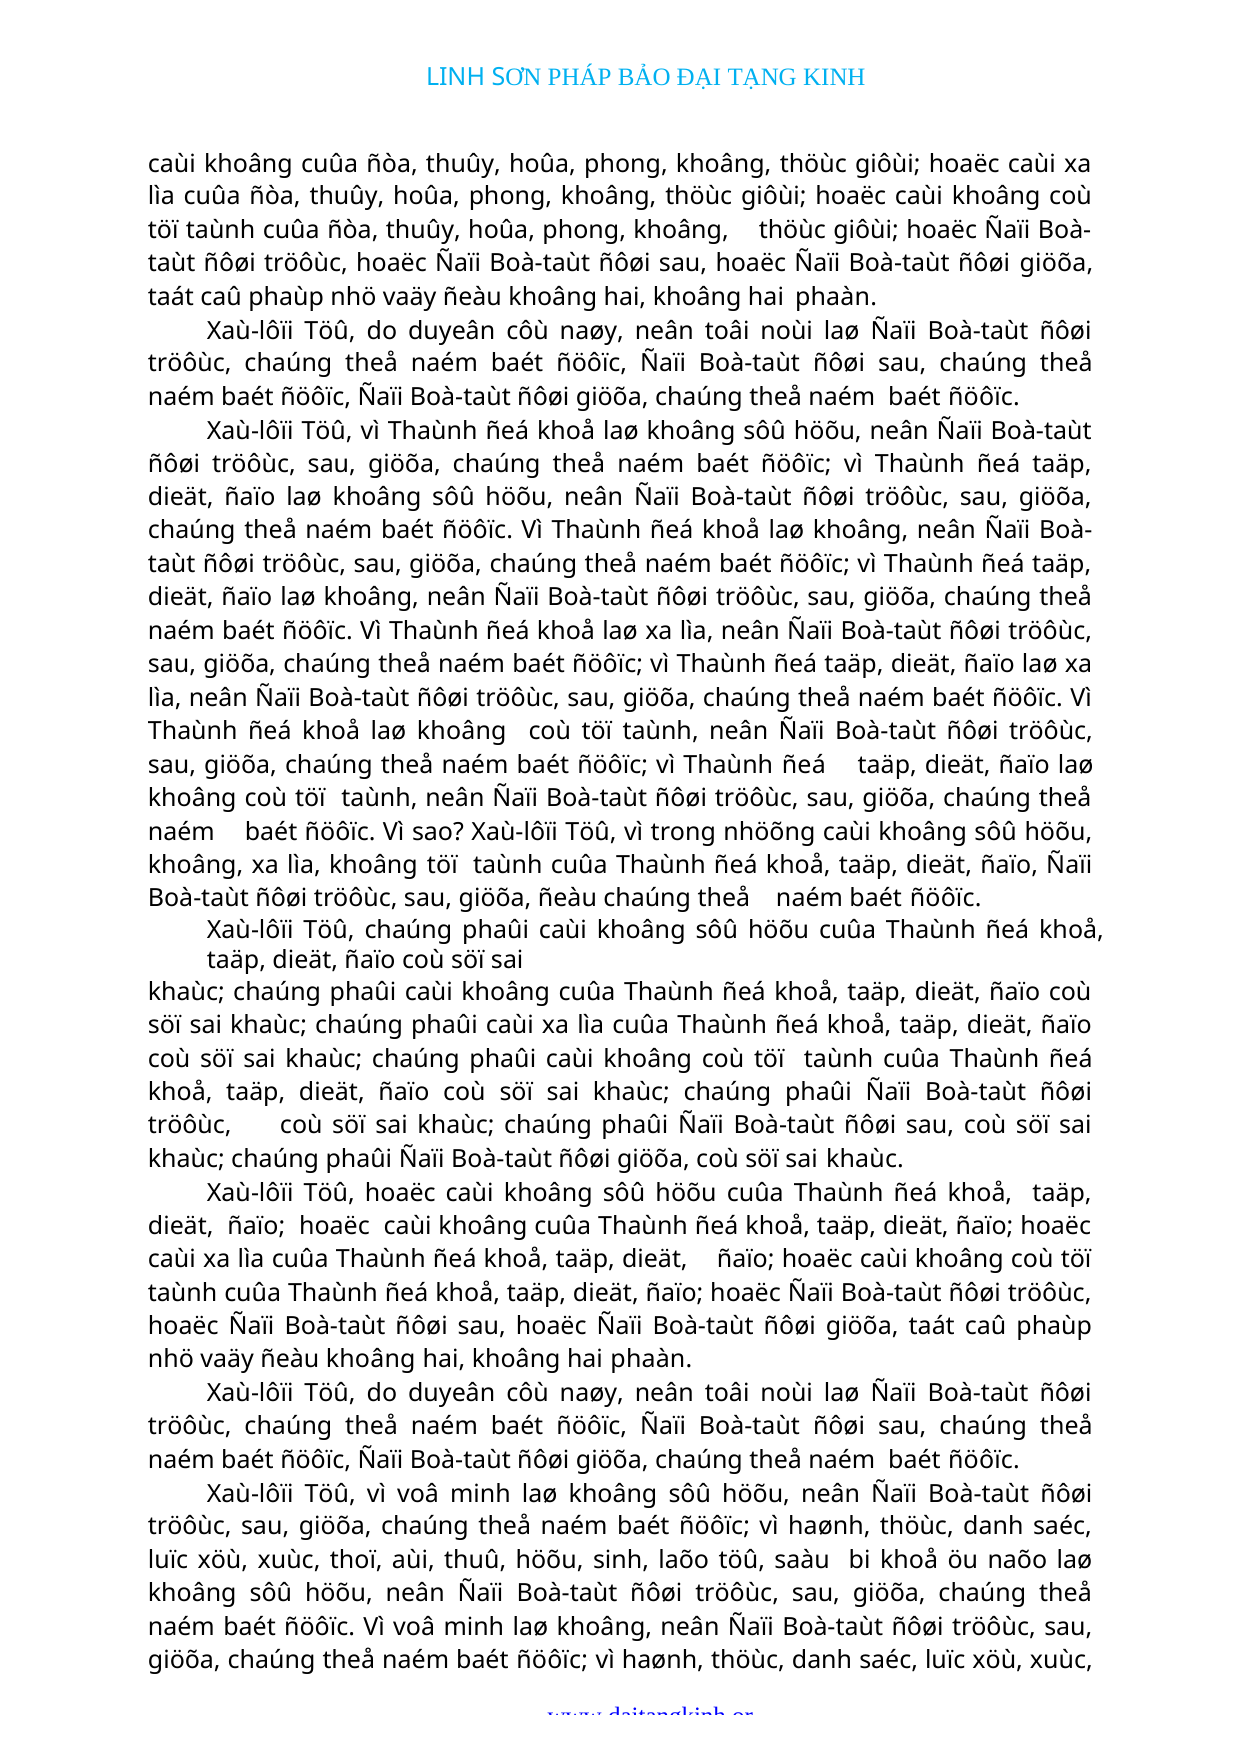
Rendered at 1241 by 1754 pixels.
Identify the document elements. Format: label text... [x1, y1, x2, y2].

text Xaù-lôïi Töû, chaúng phaûi caùi khoâng sôû höõu cuûa Thaùnh ñeá khoå, taäp, dieät, ñaïo coù söï sai [207, 914, 1105, 974]
text Xaù-lôïi Töû, do duyeân côù naøy, neân toâi noùi laø Ñaïi Boà-taùt ñôøi tröôùc, chaúng theå naém baét ñöôïc, Ñaïi Boà-taùt ñôøi sau, chaúng theå naém baét ñöôïc, Ñaïi Boà-taùt ñôøi giöõa, chaúng theå naém baét ñöôïc. [148, 312, 1093, 413]
text caùi khoâng cuûa ñòa, thuûy, hoûa, phong, khoâng, thöùc giôùi; hoaëc caùi xa lìa cuûa ñòa, thuûy, hoûa, phong, khoâng, thöùc giôùi; hoaëc caùi khoâng coù töï taùnh cuûa ñòa, thuûy, hoûa, phong, khoâng, thöùc giôùi; hoaëc Ñaïi Boà-taùt ñôøi tröôùc, hoaëc Ñaïi Boà-taùt ñôøi sau, hoaëc Ñaïi Boà-taùt ñôøi giöõa, taát caû phaùp nhö vaäy ñeàu khoâng hai, khoâng hai phaàn. [148, 145, 1093, 312]
text Xaù-lôïi Töû, vì Thaùnh ñeá khoå laø khoâng sôû höõu, neân Ñaïi Boà-taùt ñôøi tröôùc, sau, giöõa, chaúng theå naém baét ñöôïc; vì Thaùnh ñeá taäp, dieät, ñaïo laø khoâng sôû höõu, neân Ñaïi Boà-taùt ñôøi tröôùc, sau, giöõa, chaúng theå naém baét ñöôïc. Vì Thaùnh ñeá khoå laø khoâng, neân Ñaïi Boà-taùt ñôøi tröôùc, sau, giöõa, chaúng theå naém baét ñöôïc; vì Thaùnh ñeá taäp, dieät, ñaïo laø khoâng, neân Ñaïi Boà-taùt ñôøi tröôùc, sau, giöõa, chaúng theå naém baét ñöôïc. Vì Thaùnh ñeá khoå laø xa lìa, neân Ñaïi Boà-taùt ñôøi tröôùc, sau, giöõa, chaúng theå naém baét ñöôïc; vì Thaùnh ñeá taäp, dieät, ñaïo laø xa lìa, neân Ñaïi Boà-taùt ñôøi tröôùc, sau, giöõa, chaúng theå naém baét ñöôïc. Vì Thaùnh ñeá khoå laø khoâng coù töï taùnh, neân Ñaïi Boà-taùt ñôøi tröôùc, sau, giöõa, chaúng theå naém baét ñöôïc; vì Thaùnh ñeá taäp, dieät, ñaïo laø khoâng coù töï taùnh, neân Ñaïi Boà-taùt ñôøi tröôùc, sau, giöõa, chaúng theå naém baét ñöôïc. Vì sao? Xaù-lôïi Töû, vì trong nhöõng caùi khoâng sôû höõu, khoâng, xa lìa, khoâng töï taùnh cuûa Thaùnh ñeá khoå, taäp, dieät, ñaïo, Ñaïi Boà-taùt ñôøi tröôùc, sau, giöõa, ñeàu chaúng theå naém baét ñöôïc. [148, 413, 1093, 914]
text Xaù-lôïi Töû, hoaëc caùi khoâng sôû höõu cuûa Thaùnh ñeá khoå, taäp, dieät, ñaïo; hoaëc caùi khoâng cuûa Thaùnh ñeá khoå, taäp, dieät, ñaïo; hoaëc caùi xa lìa cuûa Thaùnh ñeá khoå, taäp, dieät, ñaïo; hoaëc caùi khoâng coù töï taùnh cuûa Thaùnh ñeá khoå, taäp, dieät, ñaïo; hoaëc Ñaïi Boà-taùt ñôøi tröôùc, hoaëc Ñaïi Boà-taùt ñôøi sau, hoaëc Ñaïi Boà-taùt ñôøi giöõa, taát caû phaùp nhö vaäy ñeàu khoâng hai, khoâng hai phaàn. [148, 1174, 1093, 1375]
text khaùc; chaúng phaûi caùi khoâng cuûa Thaùnh ñeá khoå, taäp, dieät, ñaïo coù söï sai khaùc; chaúng phaûi caùi xa lìa cuûa Thaùnh ñeá khoå, taäp, dieät, ñaïo coù söï sai khaùc; chaúng phaûi caùi khoâng coù töï taùnh cuûa Thaùnh ñeá khoå, taäp, dieät, ñaïo coù söï sai khaùc; chaúng phaûi Ñaïi Boà-taùt ñôøi tröôùc, coù söï sai khaùc; chaúng phaûi Ñaïi Boà-taùt ñôøi sau, coù söï sai khaùc; chaúng phaûi Ñaïi Boà-taùt ñôøi giöõa, coù söï sai khaùc. [148, 974, 1093, 1174]
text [148, 1475, 1093, 1676]
text Xaù-lôïi Töû, do duyeân côù naøy, neân toâi noùi laø Ñaïi Boà-taùt ñôøi tröôùc, chaúng theå naém baét ñöôïc, Ñaïi Boà-taùt ñôøi sau, chaúng theå naém baét ñöôïc, Ñaïi Boà-taùt ñôøi giöõa, chaúng theå naém baét ñöôïc. [148, 1375, 1093, 1475]
